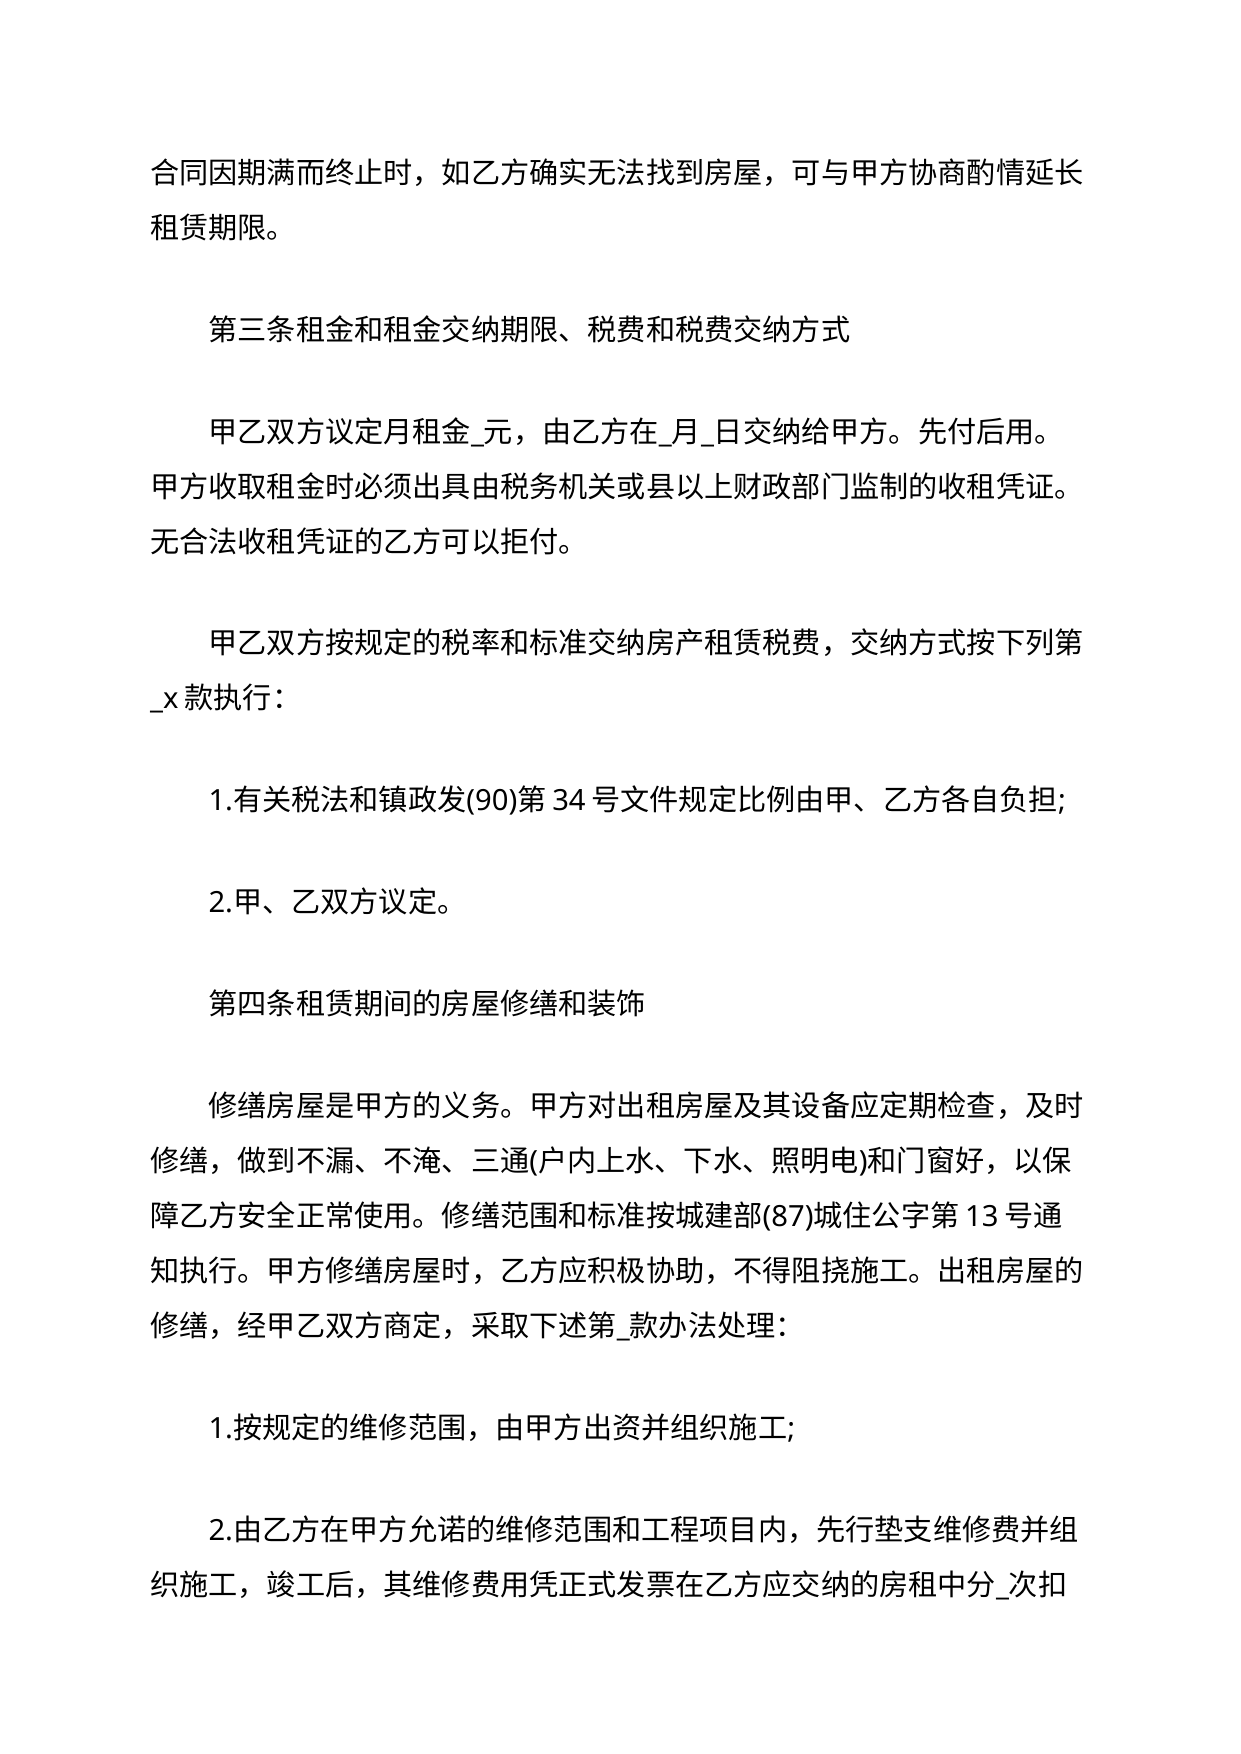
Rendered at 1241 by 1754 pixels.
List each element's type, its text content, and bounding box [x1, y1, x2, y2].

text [150, 150, 1090, 247]
text 1.有关税法和镇政发(90)第34号文件规定比例由甲、乙方各自负担; [150, 777, 1090, 819]
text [150, 1506, 1090, 1604]
text 甲乙双方按规定的税率和标准交纳房产租赁税费，交纳方式按下列第_x款执行： [150, 620, 1090, 717]
text 修缮房屋是甲方的义务。甲方对出租房屋及其设备应定期检查，及时修缮，做到不漏、不淹、三通(户内上水、下水、照明电)和门窗好，以保障乙方安全正常使用。修缮范围和标准按城建部(87)城住公字第13号通知执行。甲方修缮房屋时，乙方应积极协助，不得阻挠施工。出租房屋的修缮，经甲乙双方商定，采取下述第_款办法处理： [150, 1083, 1090, 1345]
text 第四条租赁期间的房屋修缮和装饰 [150, 981, 1090, 1023]
text 2.甲、乙双方议定。 [150, 879, 1090, 921]
text 第三条租金和租金交纳期限、税费和税费交纳方式 [150, 307, 1090, 349]
text 甲乙双方议定月租金_元，由乙方在_月_日交纳给甲方。先付后用。甲方收取租金时必须出具由税务机关或县以上财政部门监制的收租凭证。无合法收租凭证的乙方可以拒付。 [150, 408, 1090, 561]
text 1.按规定的维修范围，由甲方出资并组织施工; [150, 1404, 1090, 1447]
